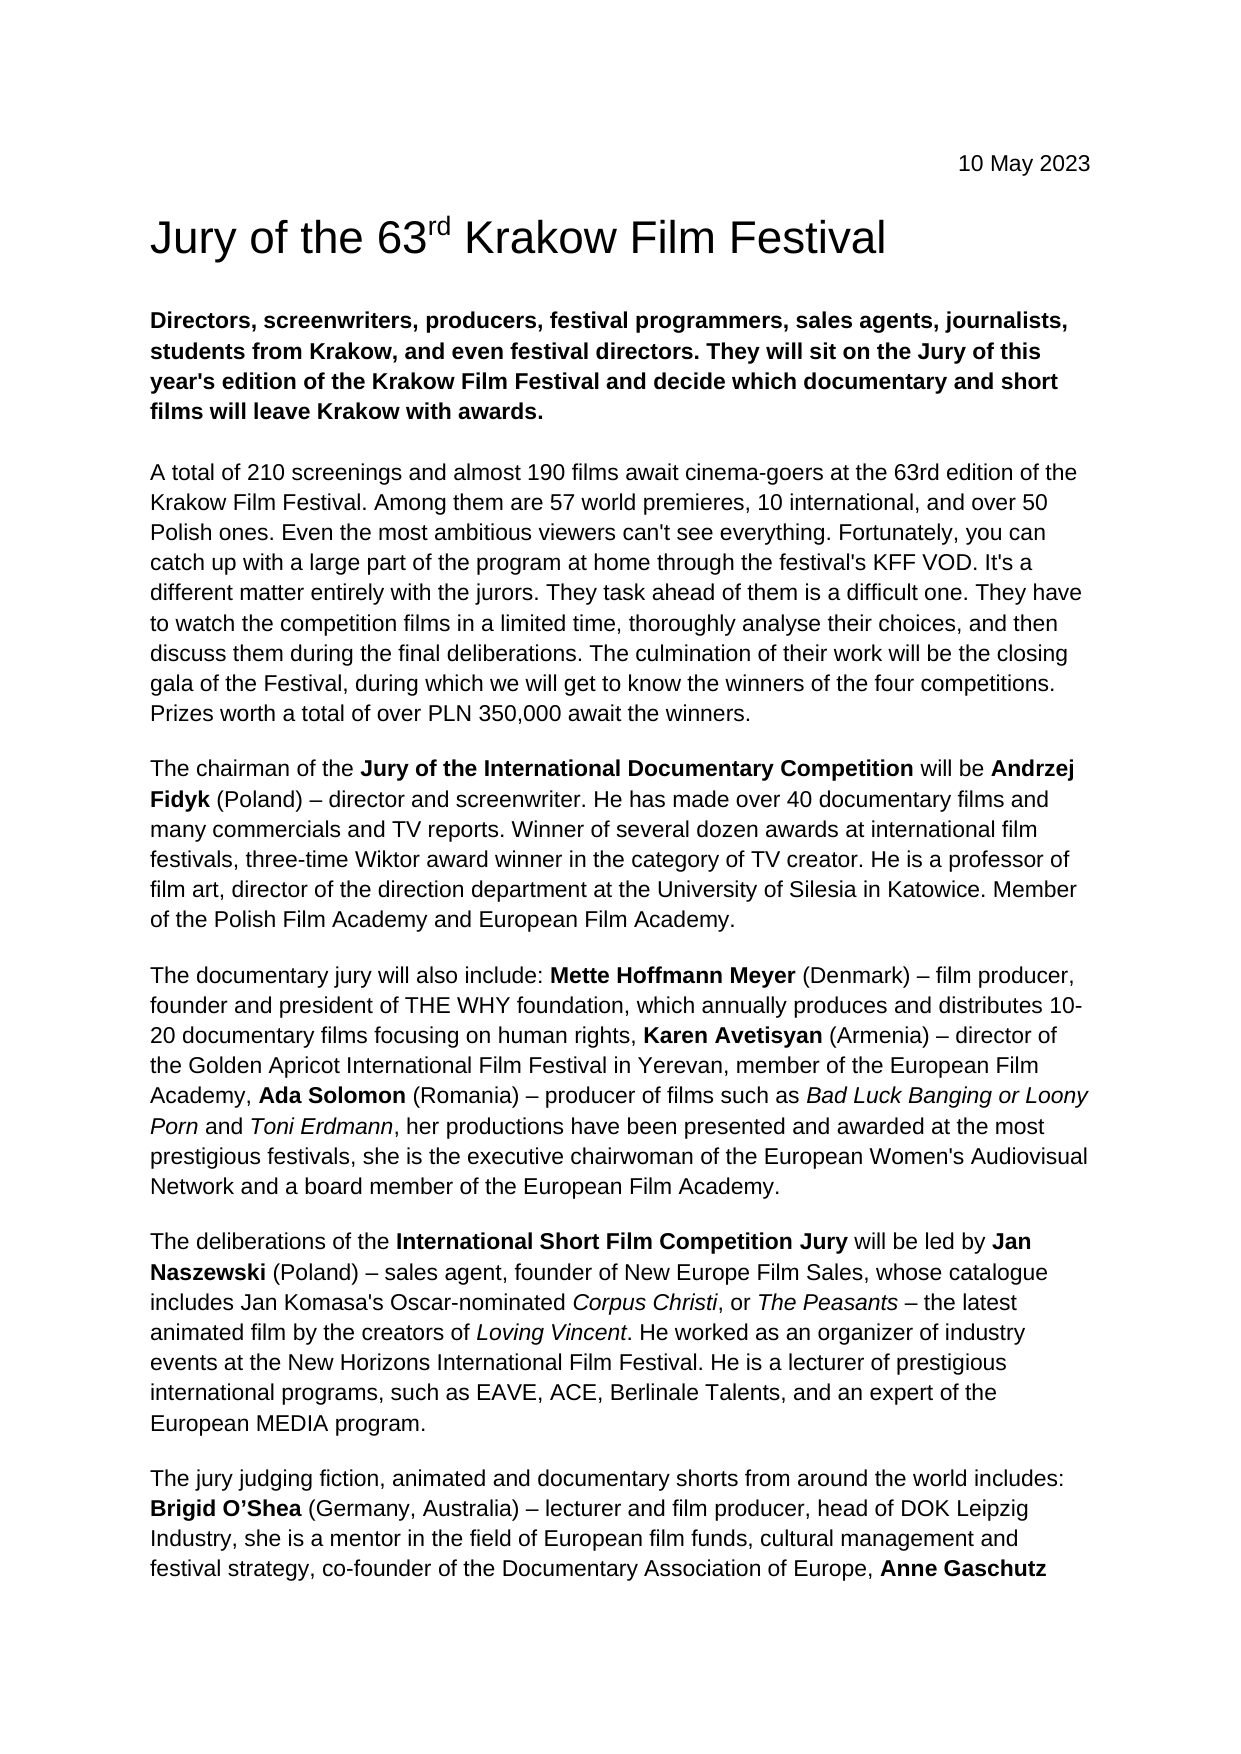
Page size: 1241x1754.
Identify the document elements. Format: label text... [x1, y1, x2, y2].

text 10 May 2023 [150, 150, 1090, 176]
text The chairman of the Jury of the International Documentary Competition will be Andrzej Fidyk (Poland) – director and screenwriter. He has made over 40 documentary films and many commercials and TV reports. Winner of several dozen awards at international film festivals, three-time Wiktor award winner in the category of TV creator. He is a professor of film art, director of the direction department at the University of Silesia in Katowice. Member of the Polish Film Academy and European Film Academy. [150, 755, 1090, 933]
text The documentary jury will also include: Mette Hoffmann Meyer (Denmark) – film producer, founder and president of THE WHY foundation, which annually produces and distributes 10-20 documentary films focusing on human rights, Karen Avetisyan (Armenia) – director of the Golden Apricot International Film Festival in Yerevan, member of the European Film Academy, Ada Solomon (Romania) – producer of films such as Bad Luck Banging or Loony Porn and Toni Erdmann, her productions have been presented and awarded at the most prestigious festivals, she is the executive chairwoman of the European Women's Audiovisual Network and a board member of the European Film Academy. [150, 962, 1090, 1199]
text A total of 210 screenings and almost 190 films await cinema-goers at the 63rd edition of the Krakow Film Festival. Among them are 57 world premieres, 10 international, and over 50 Polish ones. Even the most ambitious viewers can't see everything. Fortunately, you can catch up with a large part of the program at home through the festival's KFF VOD. It's a different matter entirely with the jurors. They task ahead of them is a difficult one. They have to watch the competition films in a limited time, thoroughly analyse their choices, and then discuss them during the final deliberations. The culmination of their work will be the closing gala of the Festival, during which we will get to know the winners of the four competitions. Prizes worth a total of over PLN 350,000 await the winners. [150, 458, 1090, 726]
text The deliberations of the International Short Film Competition Jury will be led by Jan Naszewski (Poland) – sales agent, founder of New Europe Film Sales, whose catalogue includes Jan Komasa's Oscar-nominated Corpus Christi, or The Peasants – the latest animated film by the creators of Loving Vincent. He worked as an organizer of industry events at the New Horizons International Film Festival. He is a lecturer of prestigious international programs, such as EAVE, ACE, Berlinale Talents, and an expert of the European MEDIA program. [150, 1228, 1090, 1436]
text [150, 1465, 1090, 1582]
text Directors, screenwriters, producers, festival programmers, sales agents, journalists, students from Krakow, and even festival directors. They will sit on the Jury of this year's edition of the Krakow Film Festival and decide which documentary and short films will leave Krakow with awards. [150, 307, 1090, 424]
title Jury of the 63rd Krakow Film Festival [150, 210, 1090, 263]
